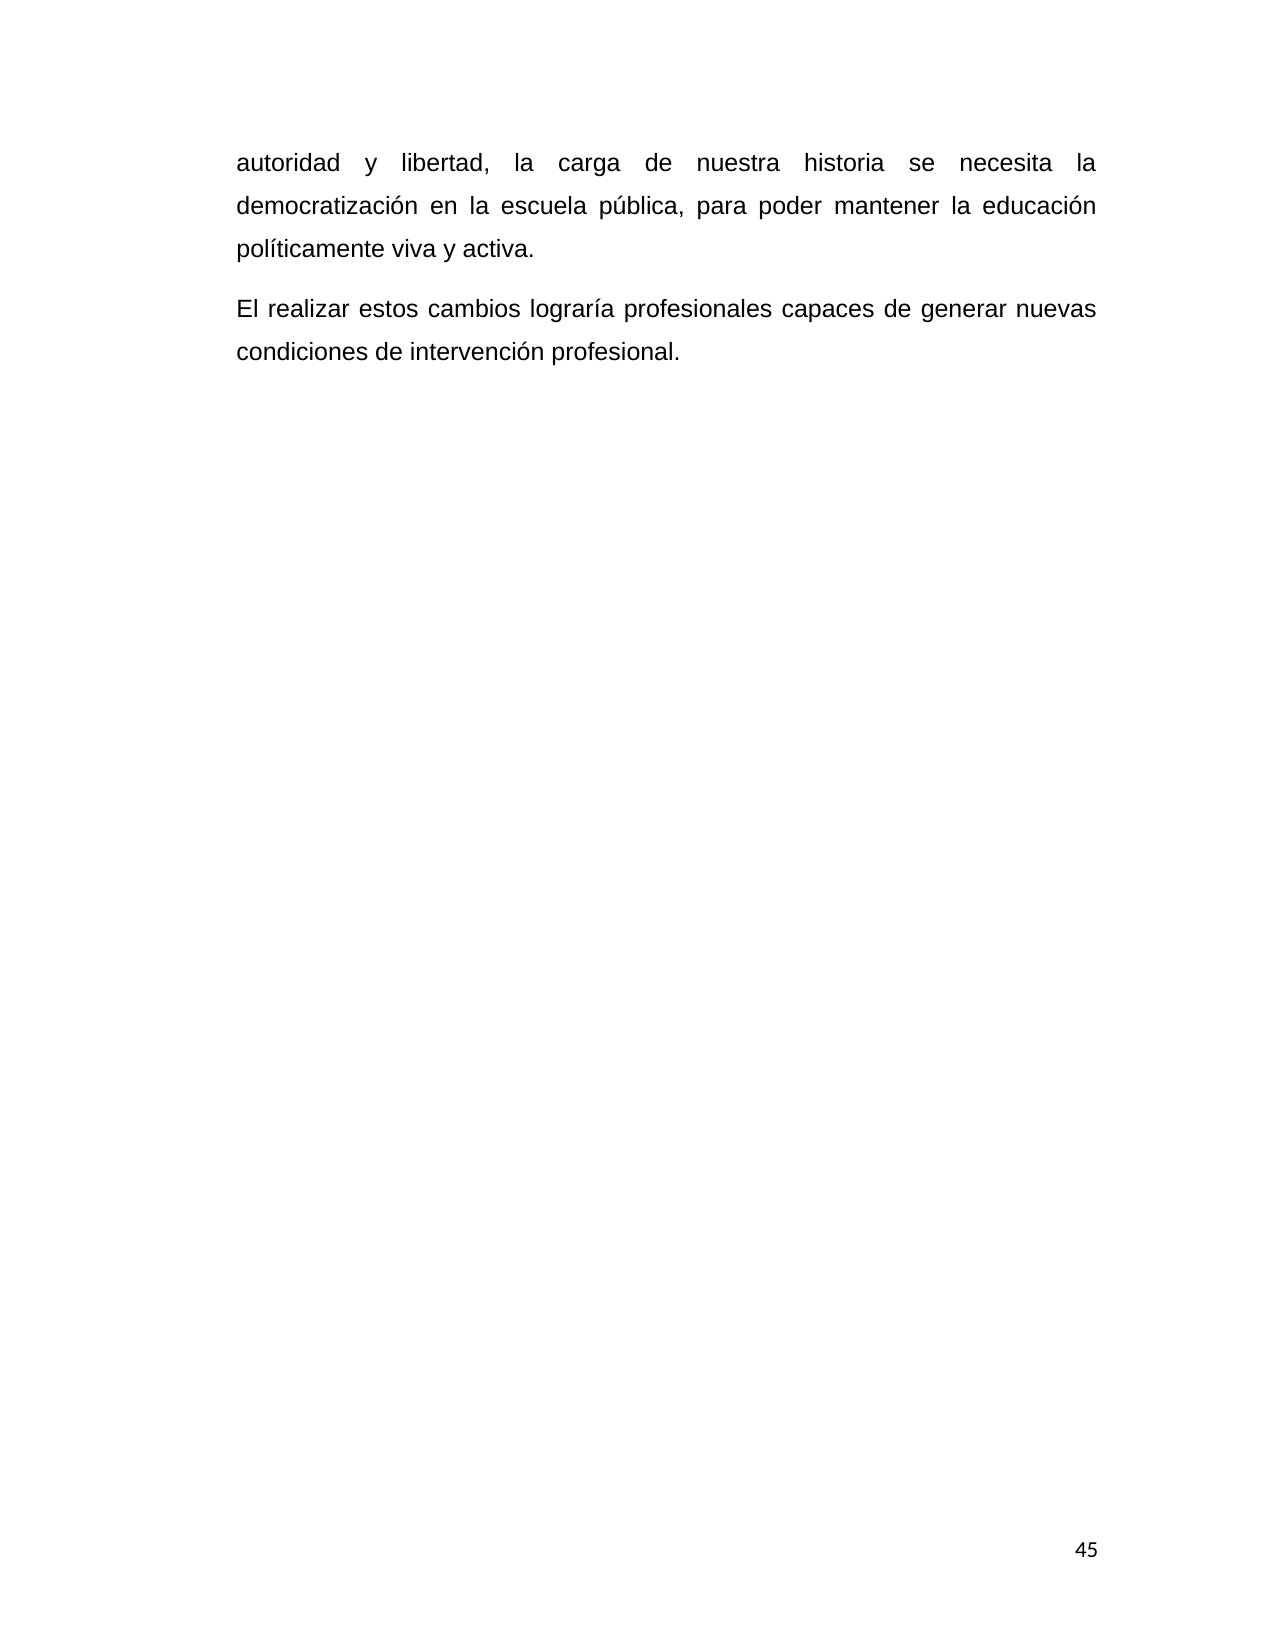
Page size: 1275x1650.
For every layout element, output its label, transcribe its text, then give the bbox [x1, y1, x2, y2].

text El realizar estos cambios lograría profesionales capaces de generar nuevas condiciones de intervención profesional. [236, 294, 1098, 366]
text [236, 148, 1098, 263]
